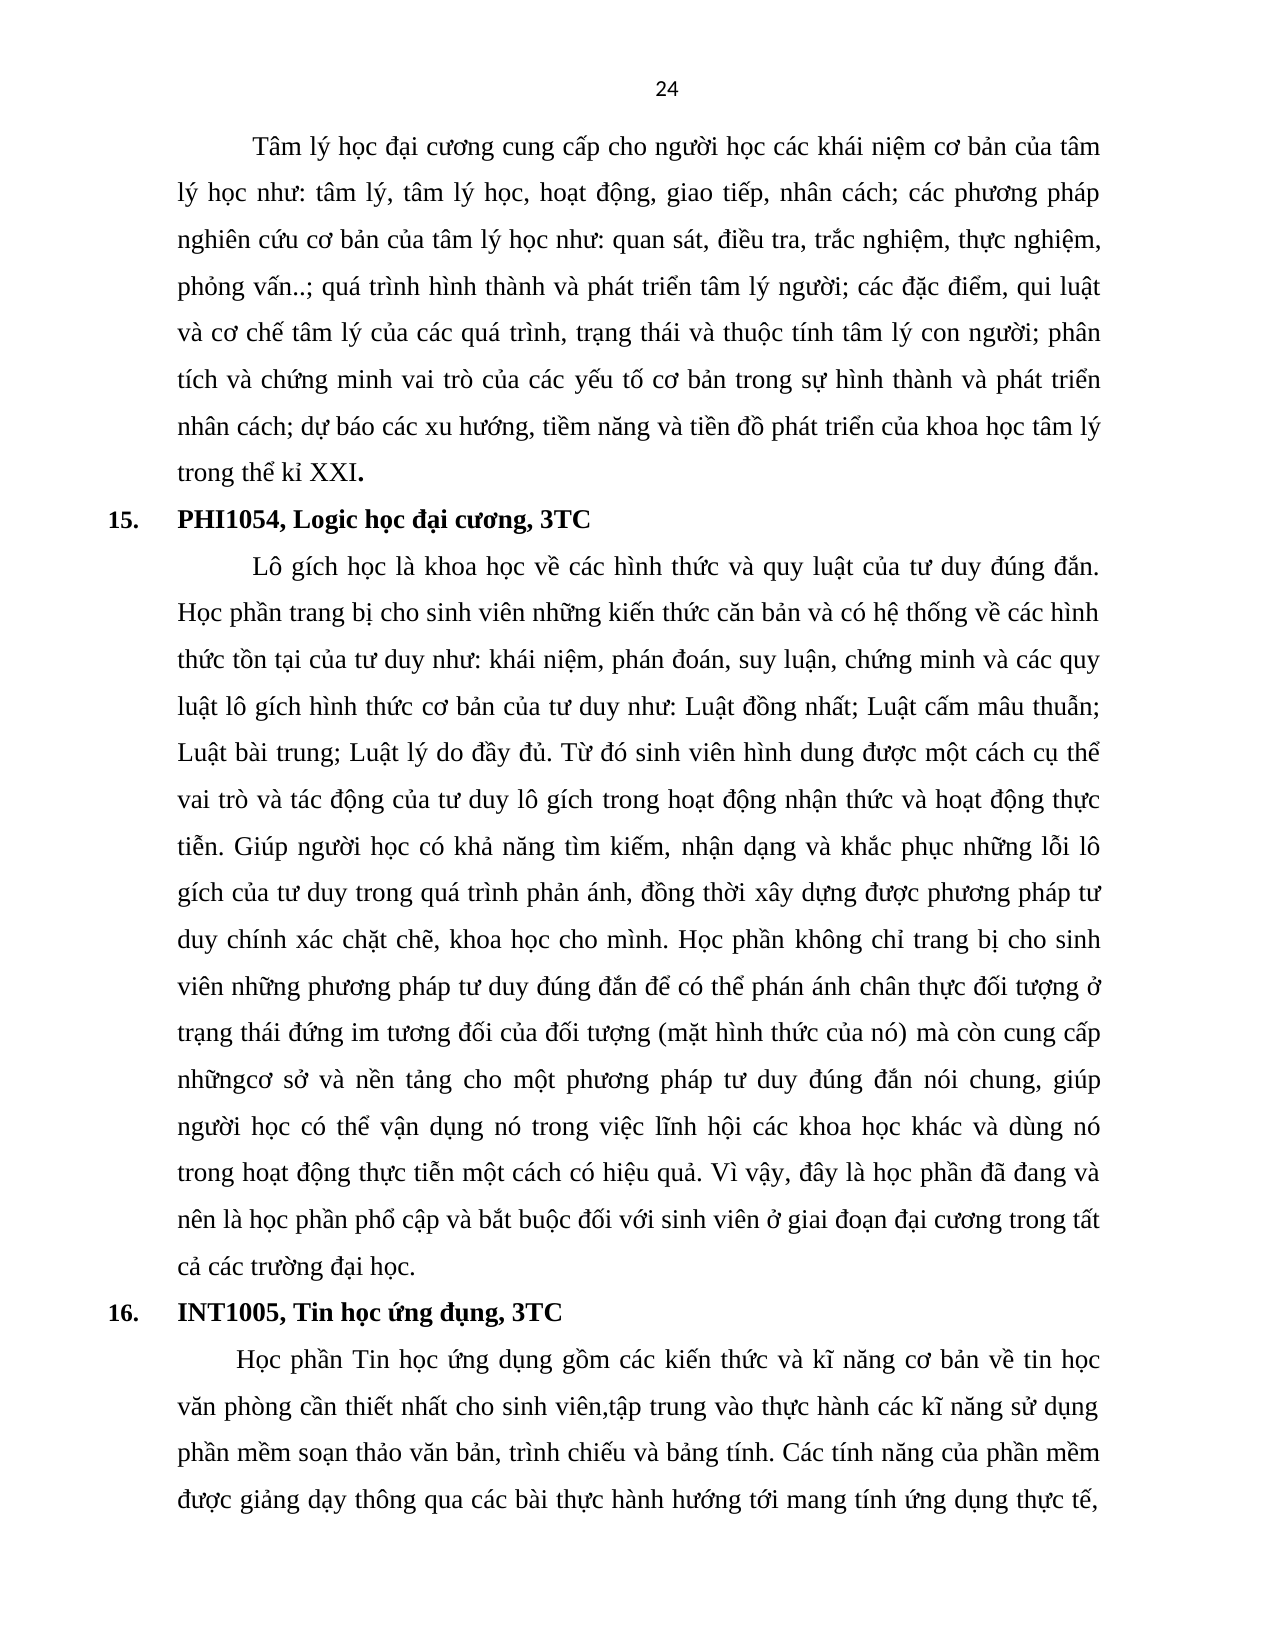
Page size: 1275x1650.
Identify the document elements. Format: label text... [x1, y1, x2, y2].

text Lô gích học là khoa học về các hình thức và quy luật của tư duy đúng đắn. Học phần trang bị cho sinh viên những kiến thức căn bản và có hệ thống về các hình thức tồn tại của tư duy như: khái niệm, phán đoán, suy luận, chứng minh và các quy luật lô gích hình thức cơ bản của tư duy như: Luật đồng nhất; Luật cấm mâu thuẫn; Luật bài trung; Luật lý do đầy đủ. Từ đó sinh viên hình dung được một cách cụ thể vai trò và tác động của tư duy lô gích trong hoạt động nhận thức và hoạt động thực tiễn. Giúp người học có khả năng tìm kiếm, nhận dạng và khắc phục những lỗi lô gích của tư duy trong quá trình phản ánh, đồng thời xây dựng được phương pháp tư duy chính xác chặt chẽ, khoa học cho mình. Học phần không chỉ trang bị cho sinh viên những phương pháp tư duy đúng đắn để có thể phán ánh chân thực đối tượng ở trạng thái đứng im tương đối của đối tượng (mặt hình thức của nó) mà còn cung cấp nhữngcơ sở và nền tảng cho một phương pháp tư duy đúng đắn nói chung, giúp người học có thể vận dụng nó trong việc lĩnh hội các khoa học khác và dùng nó trong hoạt động thực tiễn một cách có hiệu quả. Vì vậy, đây là học phần đã đang và nên là học phần phổ cập và bắt buộc đối với sinh viên ở giai đoạn đại cương trong tất cả các trường đại học. [177, 550, 1101, 1281]
text Tâm lý học đại cương cung cấp cho người học các khái niệm cơ bản của tâm lý học như: tâm lý, tâm lý học, hoạt động, giao tiếp, nhân cách; các phương pháp nghiên cứu cơ bản của tâm lý học như: quan sát, điều tra, trắc nghiệm, thực nghiệm, phỏng vấn..; quá trình hình thành và phát triển tâm lý người; các đặc điểm, qui luật và cơ chế tâm lý của các quá trình, trạng thái và thuộc tính tâm lý con người; phân tích và chứng minh vai trò của các yếu tố cơ bản trong sự hình thành và phát triển nhân cách; dự báo các xu hướng, tiềm năng và tiền đồ phát triển của khoa học tâm lý trong thể kỉ XXI. [177, 130, 1101, 488]
subtitle INT1005, Tin học ứng đụng, 3TC [108, 1296, 1156, 1328]
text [177, 1343, 1100, 1514]
subtitle PHI1054, Logic học đại cương, 3TC [108, 503, 1156, 534]
